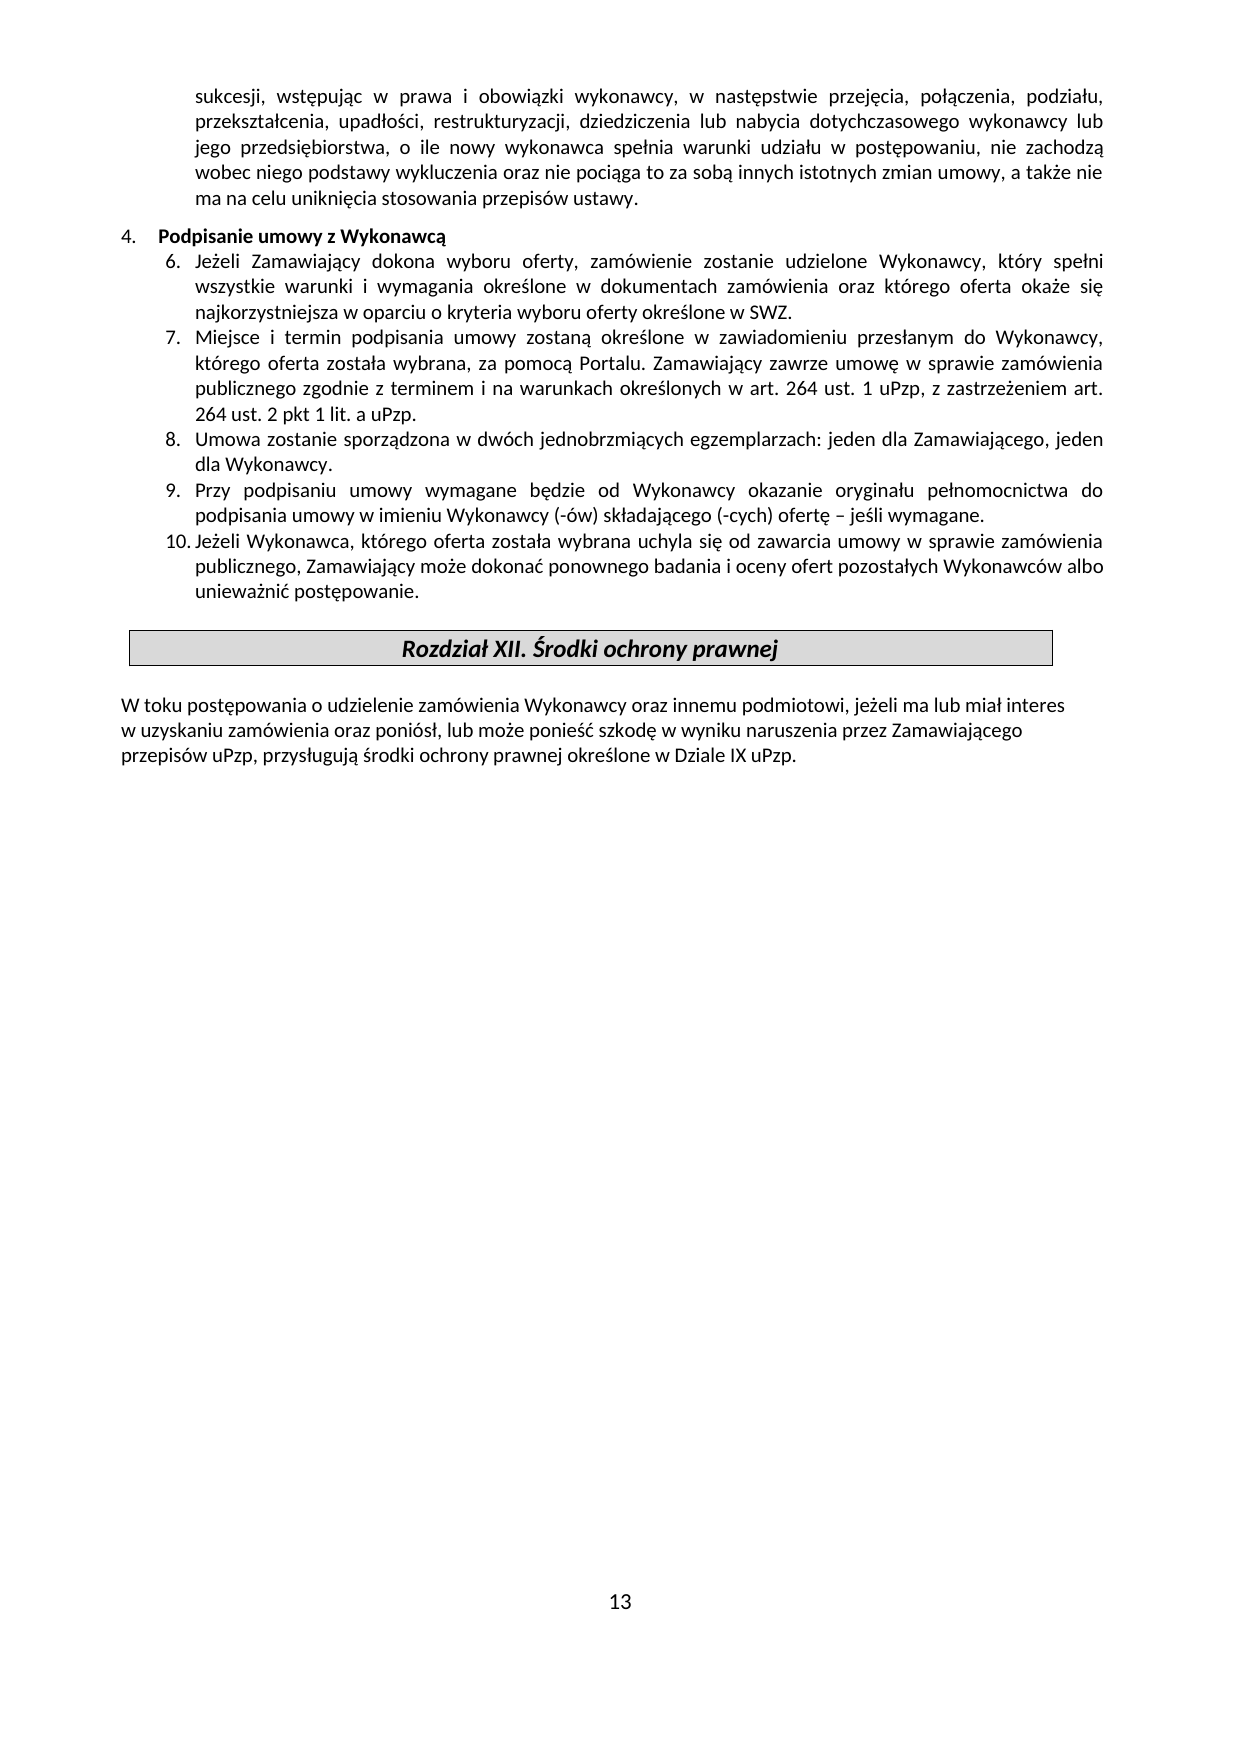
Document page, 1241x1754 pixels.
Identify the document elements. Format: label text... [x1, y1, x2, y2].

list Podpisanie umowy z Wykonawcą [121, 223, 1105, 248]
list Miejsce i termin podpisania umowy zostaną określone w zawiadomieniu przesłanym do Wykonawcy, którego oferta została wybrana, za pomocą Portalu. Zamawiający zawrze umowę w sprawie zamówienia publicznego zgodnie z terminem i na warunkach określonych w art. 264 ust. 1 uPzp, z zastrzeżeniem art. 264 ust. 2 pkt 1 lit. a uPzp. [165, 324, 1105, 426]
subtitle Rozdział XII. Środki ochrony prawnej [130, 631, 1052, 665]
list Jeżeli Wykonawca, którego oferta została wybrana uchyla się od zawarcia umowy w sprawie zamówienia publicznego, Zamawiający może dokonać ponownego badania i oceny ofert pozostałych Wykonawców albo unieważnić postępowanie. [165, 528, 1105, 604]
list Jeżeli Zamawiający dokona wyboru oferty, zamówienie zostanie udzielone Wykonawcy, który spełni wszystkie warunki i wymagania określone w dokumentach zamówienia oraz którego oferta okaże się najkorzystniejsza w oparciu o kryteria wyboru oferty określone w SWZ. [165, 248, 1105, 324]
list Umowa zostanie sporządzona w dwóch jednobrzmiących egzemplarzach: jeden dla Zamawiającego, jeden dla Wykonawcy. [165, 426, 1105, 477]
text W toku postępowania o udzielenie zamówienia Wykonawcy oraz innemu podmiotowi, jeżeli ma lub miał interes w uzyskaniu zamówienia oraz poniósł, lub może ponieść szkodę w wyniku naruszenia przez Zamawiającego przepisów uPzp, przysługują środki ochrony prawnej określone w Dziale IX uPzp. [121, 692, 1105, 768]
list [165, 83, 1105, 210]
list Przy podpisaniu umowy wymagane będzie od Wykonawcy okazanie oryginału pełnomocnictwa do podpisania umowy w imieniu Wykonawcy (-ów) składającego (-cych) ofertę – jeśli wymagane. [165, 477, 1105, 528]
